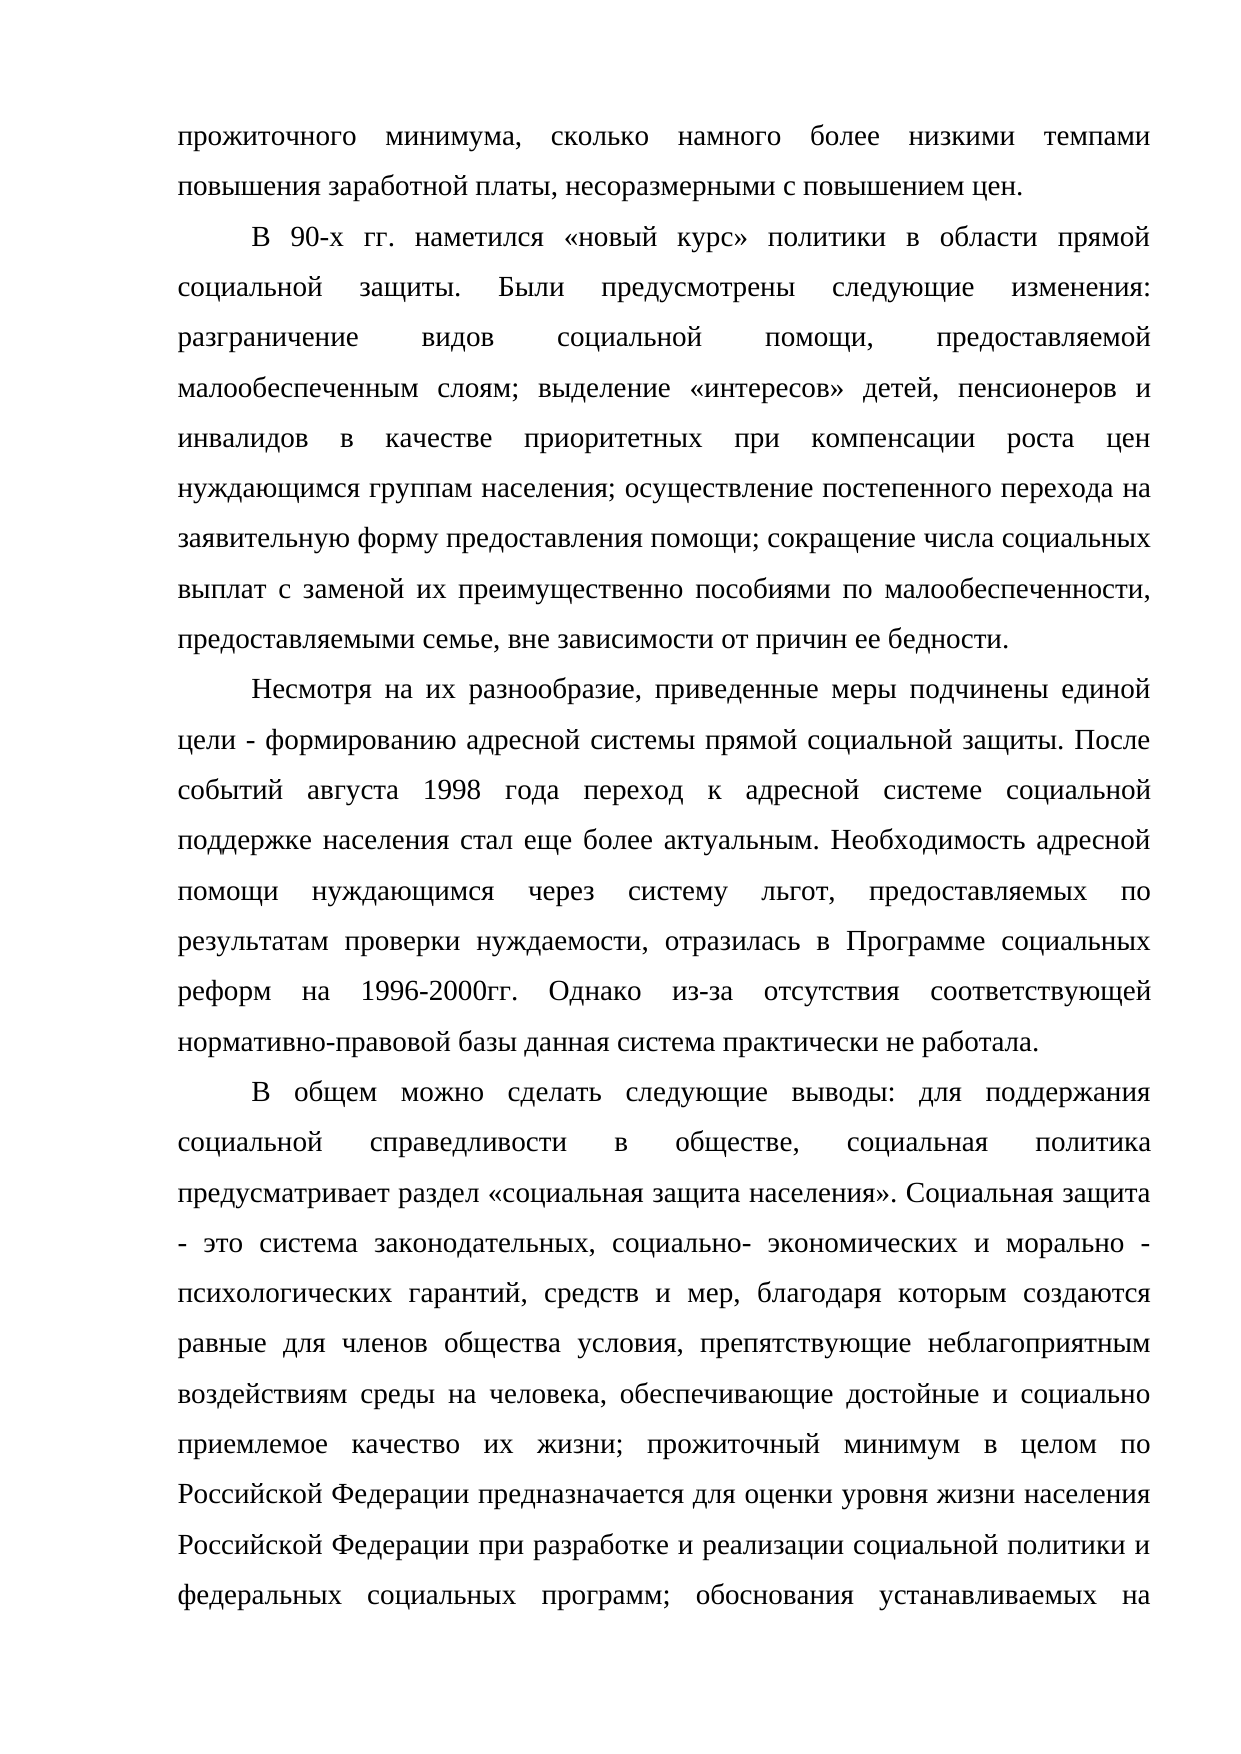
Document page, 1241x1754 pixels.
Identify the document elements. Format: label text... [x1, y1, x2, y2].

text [177, 1074, 1152, 1611]
text Несмотря на их разнообразие, приведенные меры подчинены единой цели - формированию адресной системы прямой социальной защиты. После событий августа 1998 года переход к адресной системе социальной поддержке населения стал еще более актуальным. Необходимость адресной помощи нуждающимся через систему льгот, предоставляемых по результатам проверки нуждаемости, отразилась в Программе социальных реформ на 1996-2000гг. Однако из-за отсутствия соответствующей нормативно-правовой базы данная система практически не работала. [177, 672, 1152, 1057]
text В 90-х гг. наметился «новый курс» политики в области прямой социальной защиты. Были предусмотрены следующие изменения: разграничение видов социальной помощи, предоставляемой малообеспеченным слоям; выделение «интересов» детей, пенсионеров и инвалидов в качестве приоритетных при компенсации роста цен нуждающимся группам населения; осуществление постепенного перехода на заявительную форму предоставления помощи; сокращение числа социальных выплат с заменой их преимущественно пособиями по малообеспеченности, предоставляемыми семье, вне зависимости от причин ее бедности. [177, 219, 1152, 655]
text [177, 118, 1152, 202]
